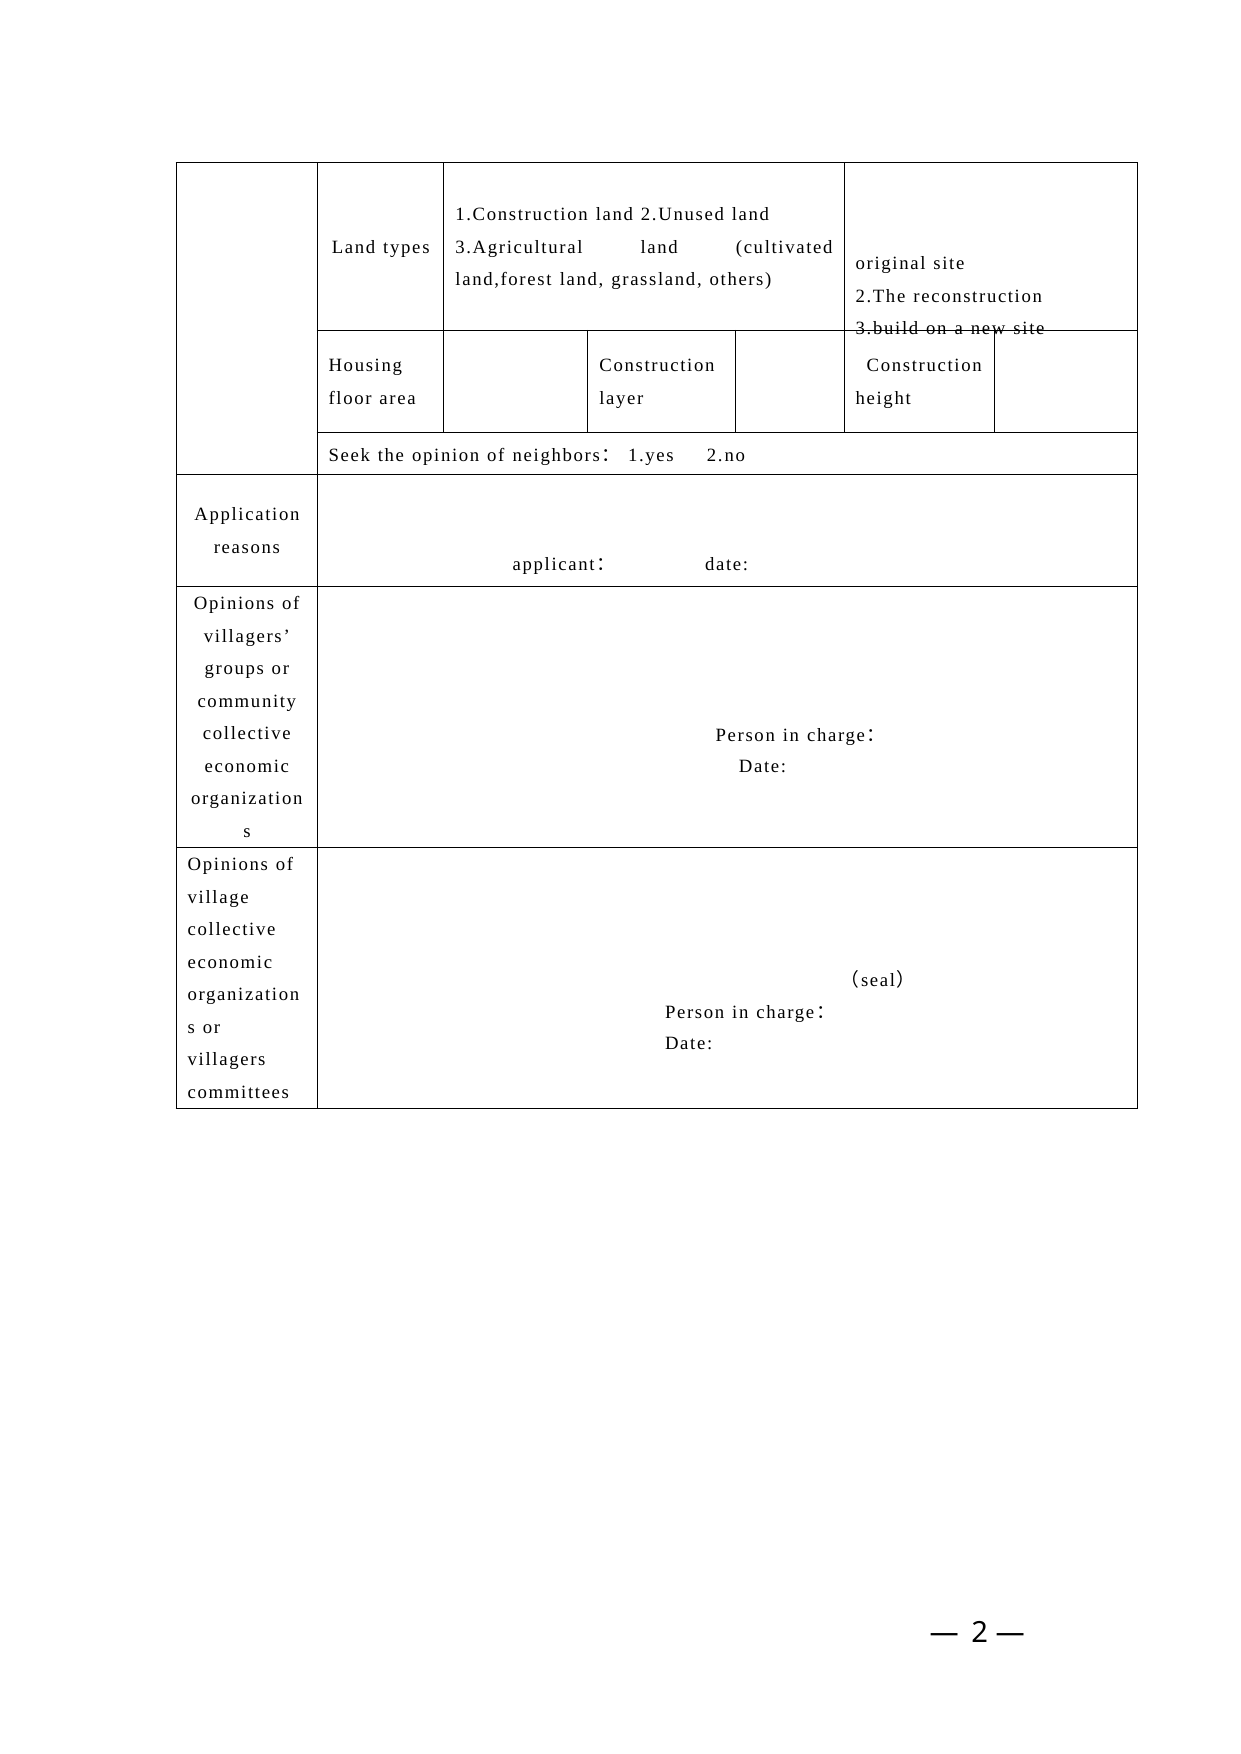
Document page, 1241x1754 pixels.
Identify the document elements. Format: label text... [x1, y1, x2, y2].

table_cell （seal） Person in charge： Date: [318, 848, 1137, 1108]
table_cell Seek the opinion of neighbors： 1.yes 2.no [318, 433, 1137, 473]
table_cell Housing floor area [318, 331, 443, 432]
table_cell [736, 331, 844, 432]
table_cell Person in charge： Date: [318, 587, 1137, 847]
table_cell Application reasons [177, 475, 317, 586]
table_cell 1.Construction land 2.Unused land 3.Agricultural land (cultivated land,forest land, grassland, others) [444, 163, 844, 330]
table_cell Opinions of villagers’ groups or community collective economic organizations [177, 587, 317, 847]
table_cell [995, 331, 1137, 432]
table_cell Construction height [845, 331, 994, 432]
table_cell Opinions of village collective economic organizations or villagers committees [177, 848, 317, 1108]
table_cell [444, 331, 587, 432]
table_cell Land types [318, 163, 443, 330]
table_cell Construction layer [588, 331, 735, 432]
table_cell applicant： date: [318, 475, 1137, 586]
